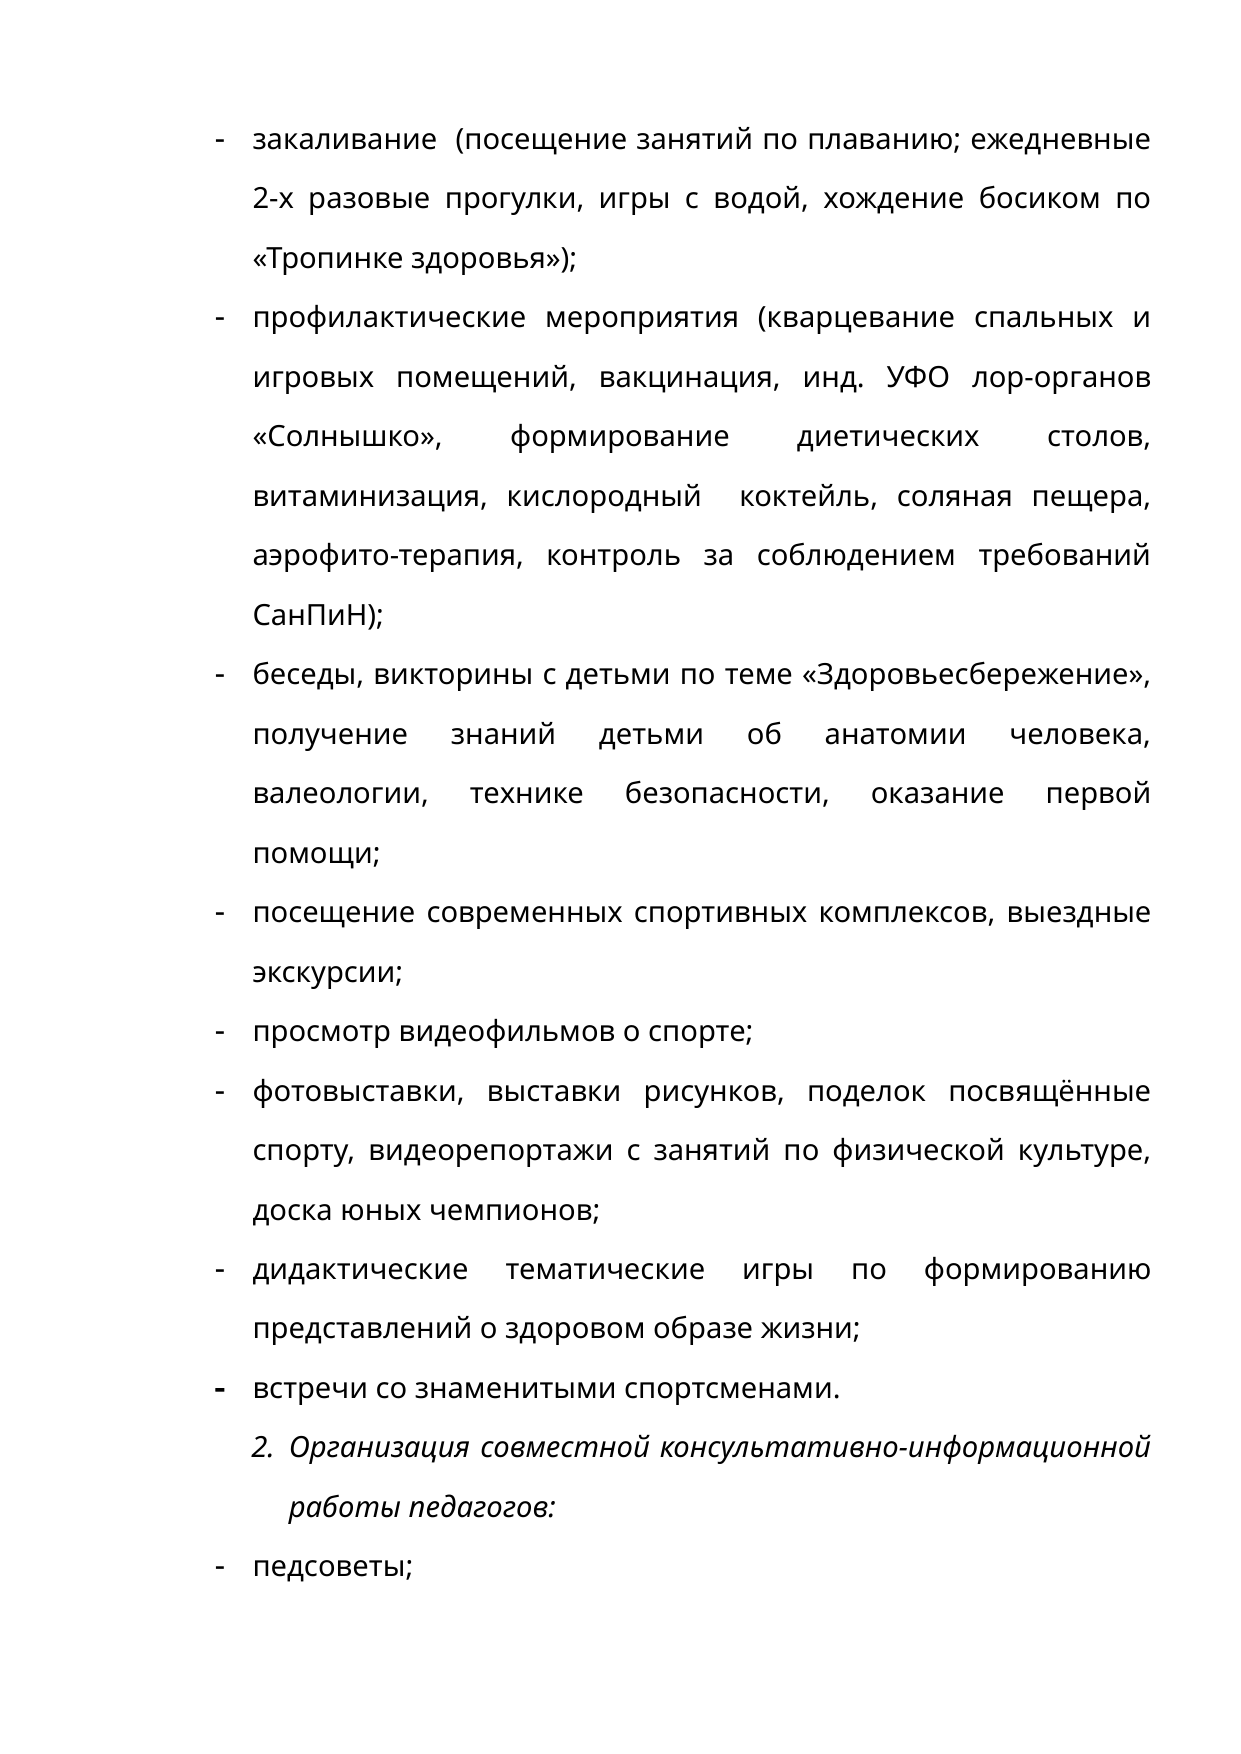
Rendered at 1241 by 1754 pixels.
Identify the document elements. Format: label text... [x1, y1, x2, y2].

list Организация совместной консультативно-информационной работы педагогов: [251, 1427, 1152, 1526]
list фотовыставки, выставки рисунков, поделок посвящённые спорту, видеорепортажи с занятий по физической культуре, доска юных чемпионов; [215, 1070, 1152, 1228]
list посещение современных спортивных комплексов, выездные экскурсии; [215, 891, 1152, 991]
list просмотр видеофильмов о спорте; [215, 1010, 1152, 1050]
list беседы, викторины с детьми по теме «Здоровьесбережение», получение знаний детьми об анатомии человека, валеологии, технике безопасности, оказание первой помощи; [215, 653, 1152, 872]
list дидактические тематические игры по формированию представлений о здоровом образе жизни; [215, 1248, 1152, 1347]
list педсоветы; [215, 1546, 1152, 1585]
list закаливание (посещение занятий по плаванию; ежедневные 2-х разовые прогулки, игры с водой, хождение босиком по «Тропинке здоровья»); [215, 118, 1152, 277]
list встречи со знаменитыми спортсменами. [215, 1367, 1152, 1407]
list профилактические мероприятия (кварцевание спальных и игровых помещений, вакцинация, инд. УФО лор-органов «Солнышко», формирование диетических столов, витаминизация, кислородный коктейль, соляная пещера, аэрофито-терапия, контроль за соблюдением требований СанПиН); [215, 297, 1152, 634]
